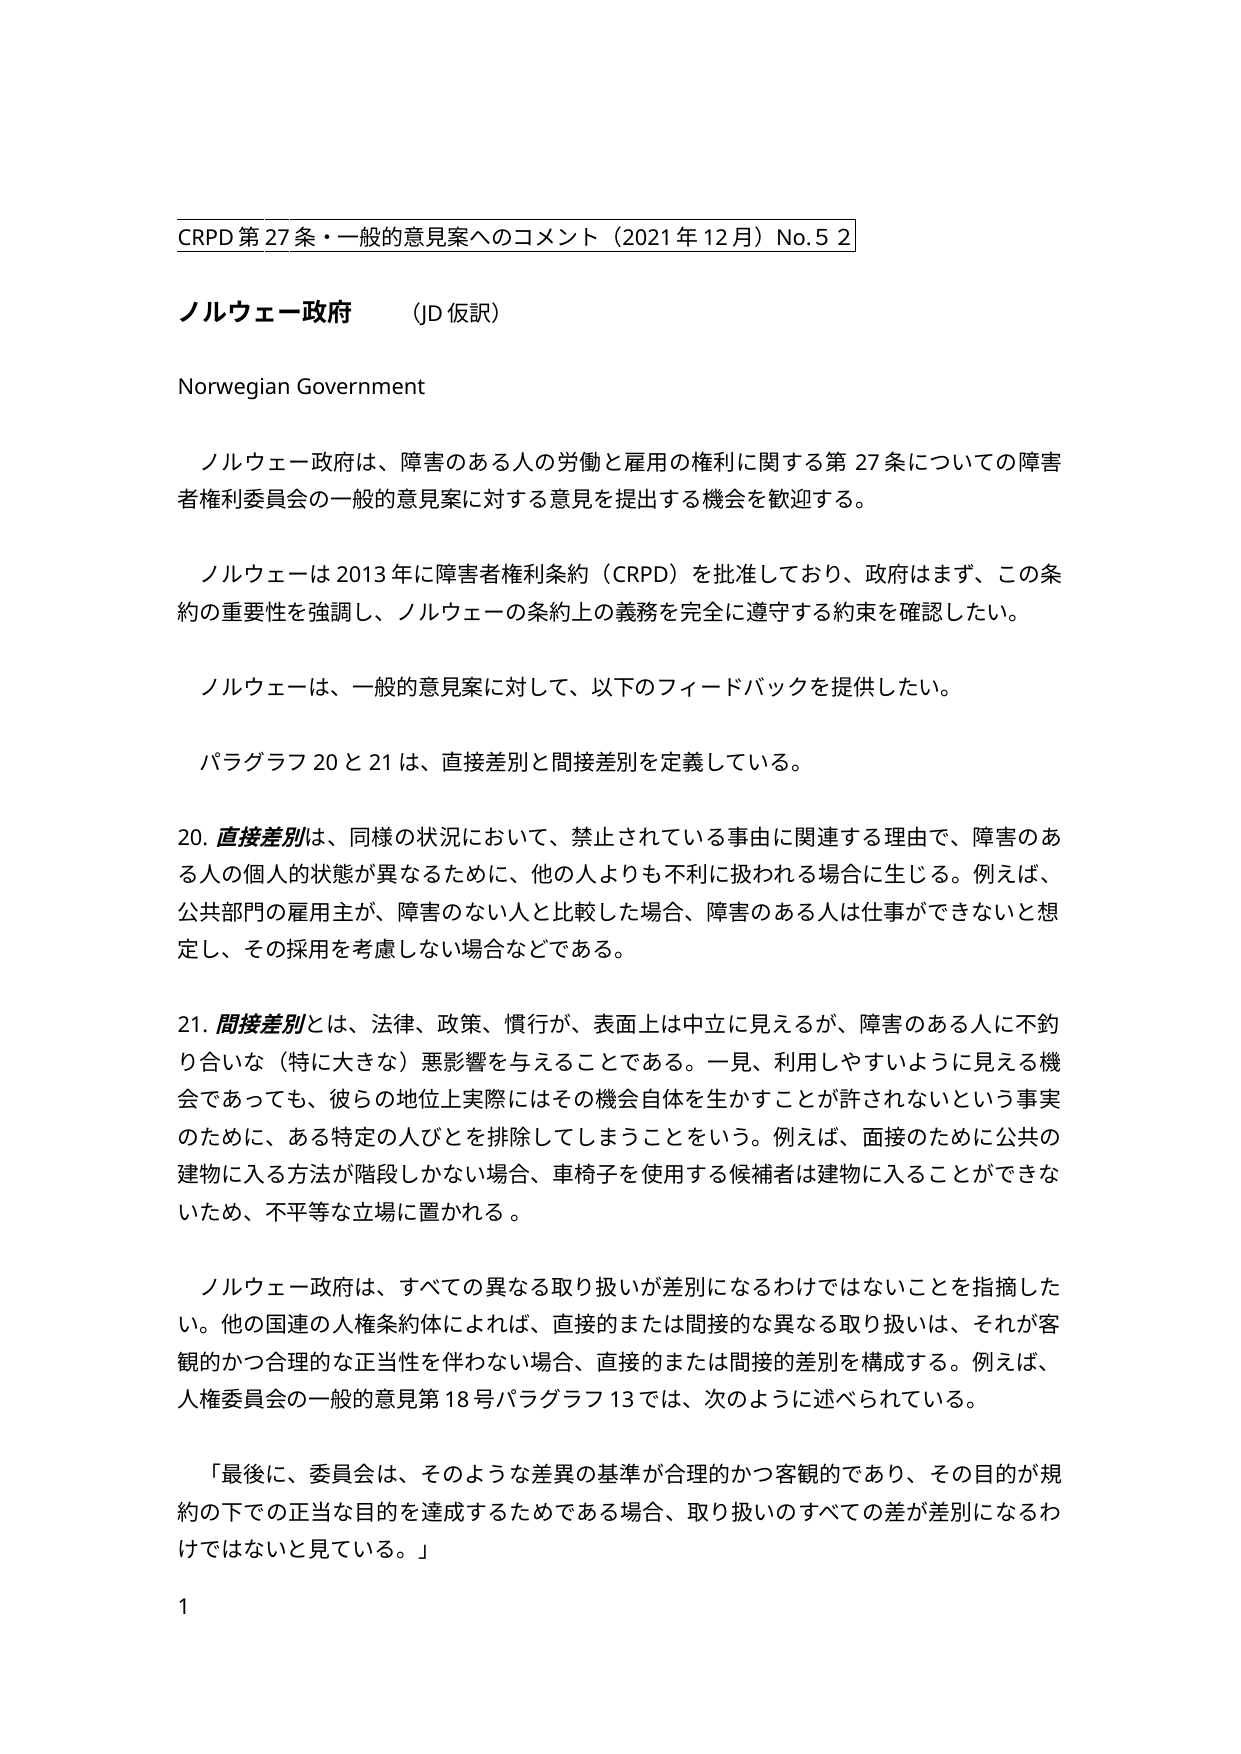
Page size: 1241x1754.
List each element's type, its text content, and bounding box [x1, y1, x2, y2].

text Norwegian Government [177, 367, 1063, 404]
text ノルウェーは2013年に障害者権利条約（CRPD）を批准しており、政府はまず、この条約の重要性を強調し、ノルウェーの条約上の義務を完全に遵守する約束を確認したい。 [177, 554, 1063, 629]
text ノルウェー政府は、障害のある人の労働と雇用の権利に関する第27条についての障害者権利委員会の一般的意見案に対する意見を提出する機会を歓迎する。 [177, 442, 1063, 517]
text ノルウェーは、一般的意見案に対して、以下のフィードバックを提供したい。 [177, 667, 1063, 704]
text 20. 直接差別は、同様の状況において、禁止されている事由に関連する理由で、障害のある人の個人的状態が異なるために、他の人よりも不利に扱われる場合に生じる。例えば、公共部門の雇用主が、障害のない人と比較した場合、障害のある人は仕事ができないと想定し、その採用を考慮しない場合などである。 [177, 817, 1063, 967]
text パラグラフ20と21は、直接差別と間接差別を定義している。 [177, 742, 1063, 779]
text ノルウェー政府 （JD仮訳） [177, 292, 1063, 329]
text 21. 間接差別とは、法律、政策、慣行が、表面上は中立に見えるが、障害のある人に不釣り合いな（特に大きな）悪影響を与えることである。一見、利用しやすいように見える機会であっても、彼らの地位上実際にはその機会自体を生かすことが許されないという事実のために、ある特定の人びとを排除してしまうことをいう。例えば、面接のために公共の建物に入る方法が階段しかない場合、車椅子を使用する候補者は建物に入ることができないため、不平等な立場に置かれる 。 [177, 1004, 1063, 1229]
text ノルウェー政府は、すべての異なる取り扱いが差別になるわけではないことを指摘したい。他の国連の人権条約体によれば、直接的または間接的な異なる取り扱いは、それが客観的かつ合理的な正当性を伴わない場合、直接的または間接的差別を構成する。例えば、人権委員会の一般的意見第18号パラグラフ13では、次のように述べられている。 [177, 1267, 1063, 1417]
text 「最後に、委員会は、そのような差異の基準が合理的かつ客観的であり、その目的が規約の下での正当な目的を達成するためである場合、取り扱いのすべての差が差別になるわけではないと見ている。」 [177, 1454, 1063, 1567]
text CRPD第27条・一般的意見案へのコメント（2021年12月）No.５２ [177, 217, 1063, 254]
